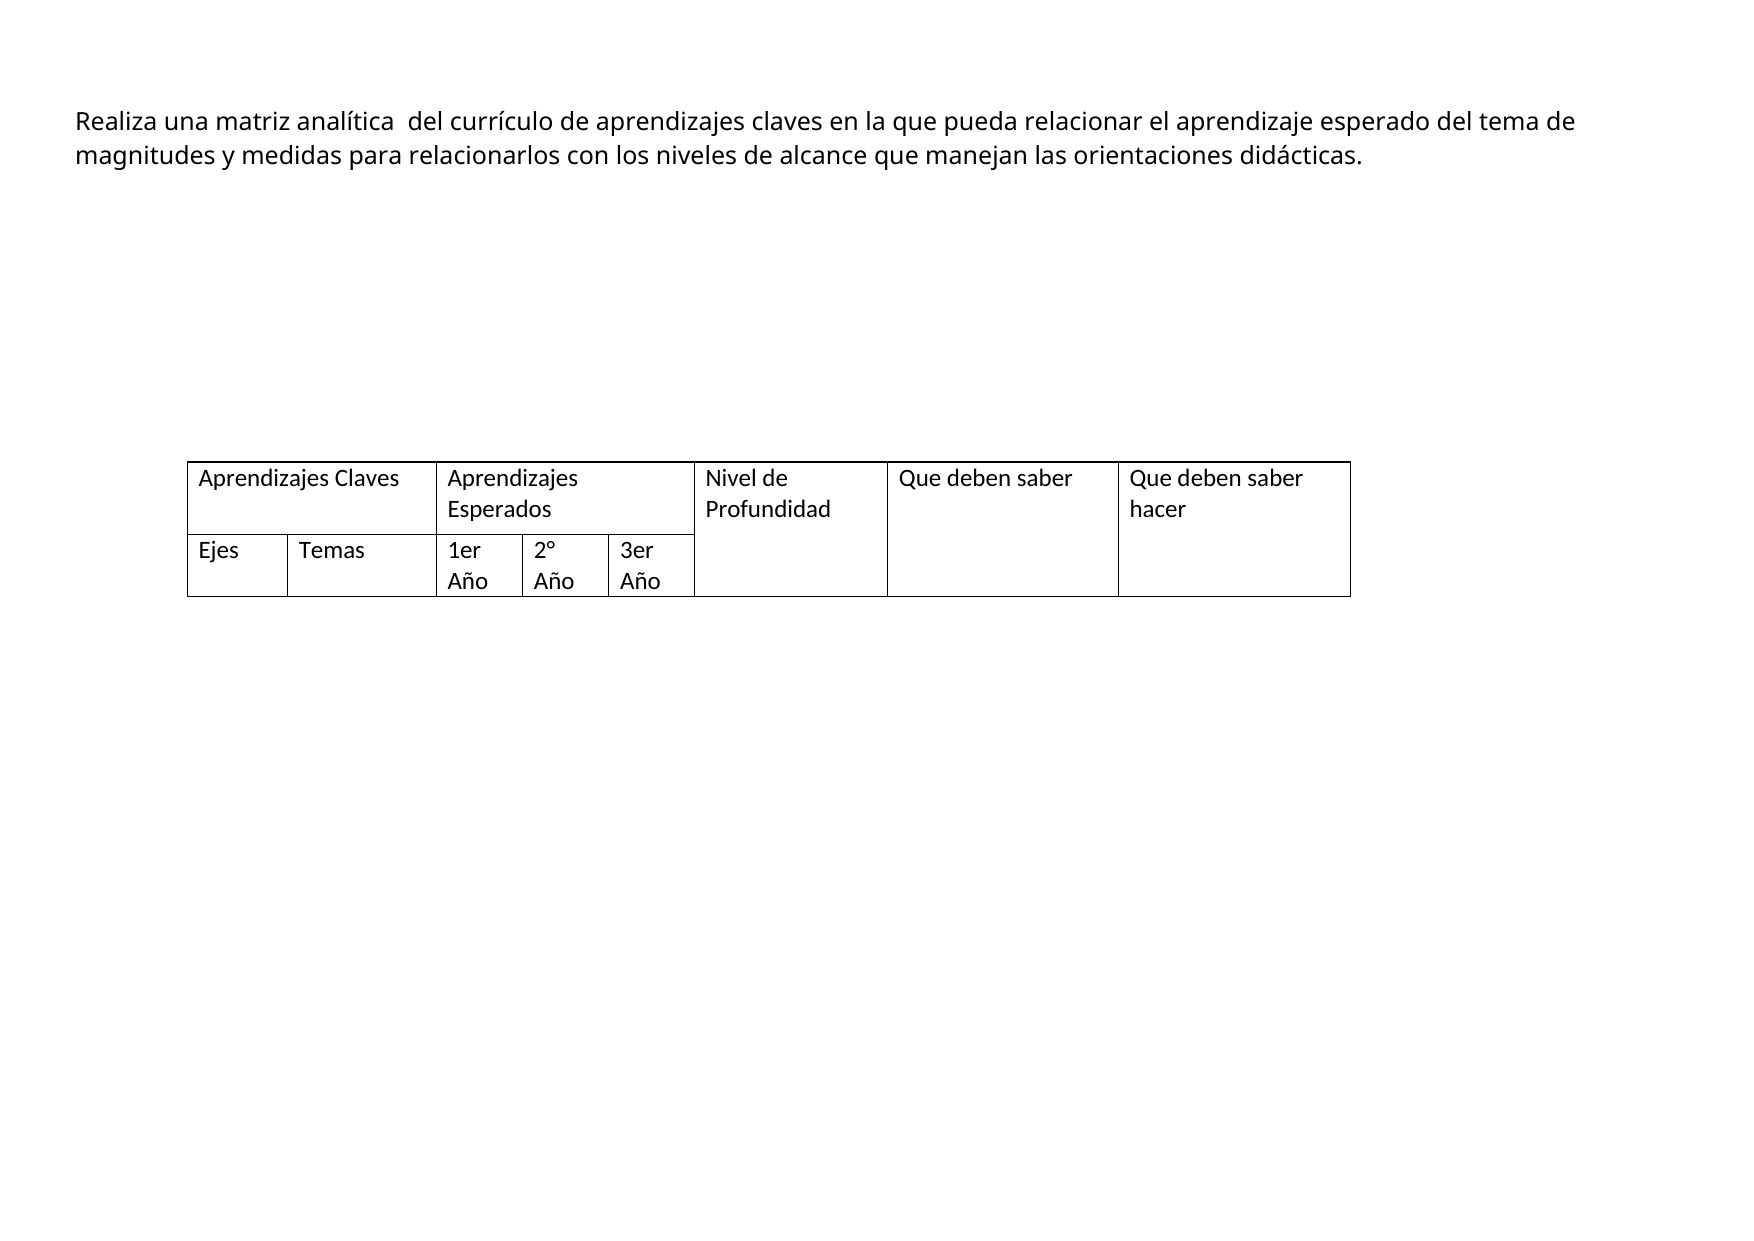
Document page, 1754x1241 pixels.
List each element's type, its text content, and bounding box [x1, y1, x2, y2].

table_header Aprendizajes Claves [188, 463, 436, 534]
table_header Nivel de Profundidad [695, 463, 887, 596]
table_cell Ejes [188, 535, 287, 596]
table_cell 3er Año [609, 535, 694, 596]
table_header Que deben saber hacer [1119, 463, 1350, 596]
table_cell 1er Año [437, 535, 522, 596]
table_cell 2° Año [523, 535, 608, 596]
table_cell Temas [288, 535, 436, 596]
table_header Que deben saber [888, 463, 1118, 596]
table_header Aprendizajes Esperados [437, 463, 694, 534]
text Realiza una matriz analítica del currículo de aprendizajes claves en la que pueda relacionar el aprendizaje esperado del tema de magnitudes y medidas para relacionarlos con los niveles de alcance que manejan las orientaciones didácticas. [75, 104, 1679, 172]
